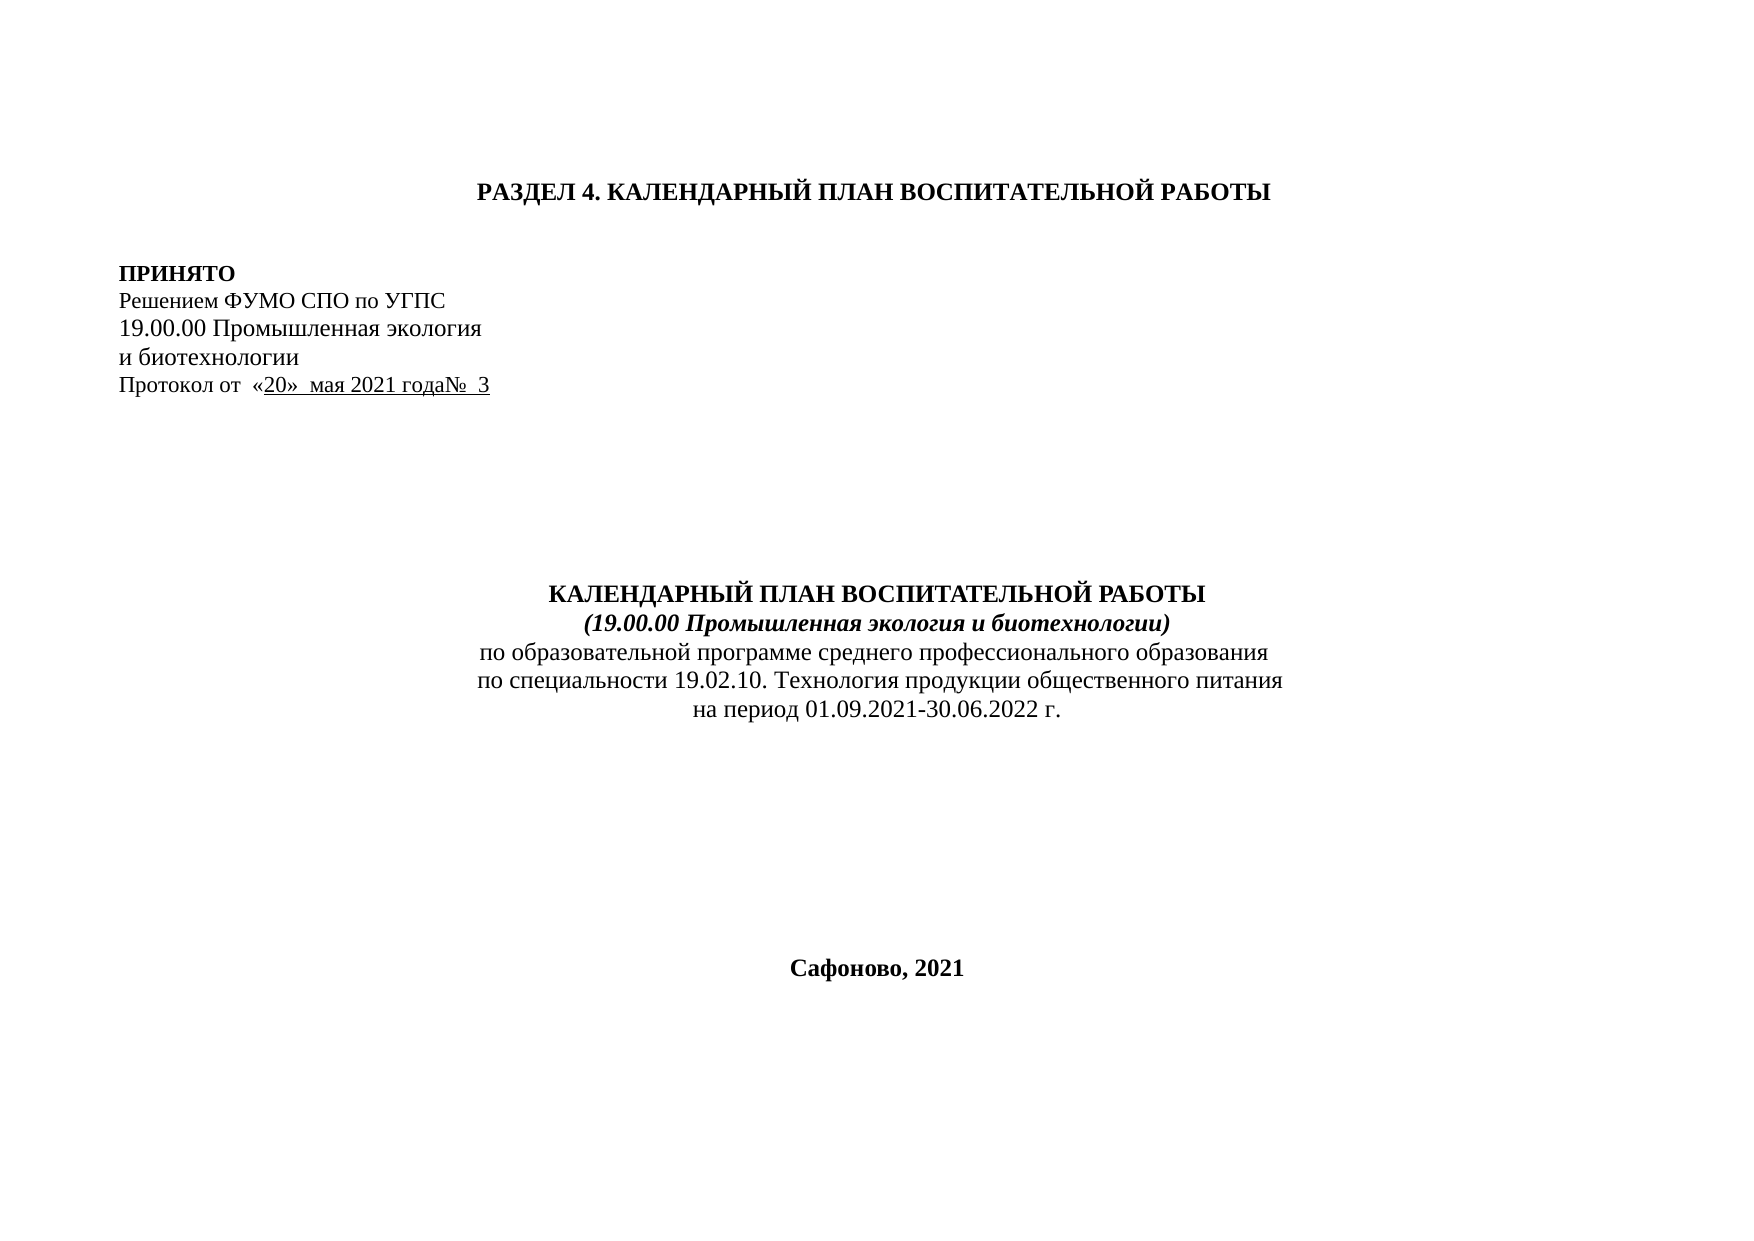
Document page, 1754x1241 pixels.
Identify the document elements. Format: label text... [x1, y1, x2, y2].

text КАЛЕНДАРНЫЙ ПЛАН ВОСПИТАТЕЛЬНОЙ РАБОТЫ [118, 579, 1636, 608]
text РАЗДЕЛ 4. КАЛЕНДАРНЫЙ ПЛАН ВОСПИТАТЕЛЬНОЙ РАБОТЫ [118, 177, 1636, 238]
text по образовательной программе среднего профессионального образования по специальности 19.02.10. Технология продукции общественного питания на период 01.09.2021-30.06.2022 г. [118, 637, 1636, 723]
text Сафоново, 2021 [118, 953, 1636, 982]
text (19.00.00 Промышленная экология и биотехнологии) [118, 608, 1636, 637]
